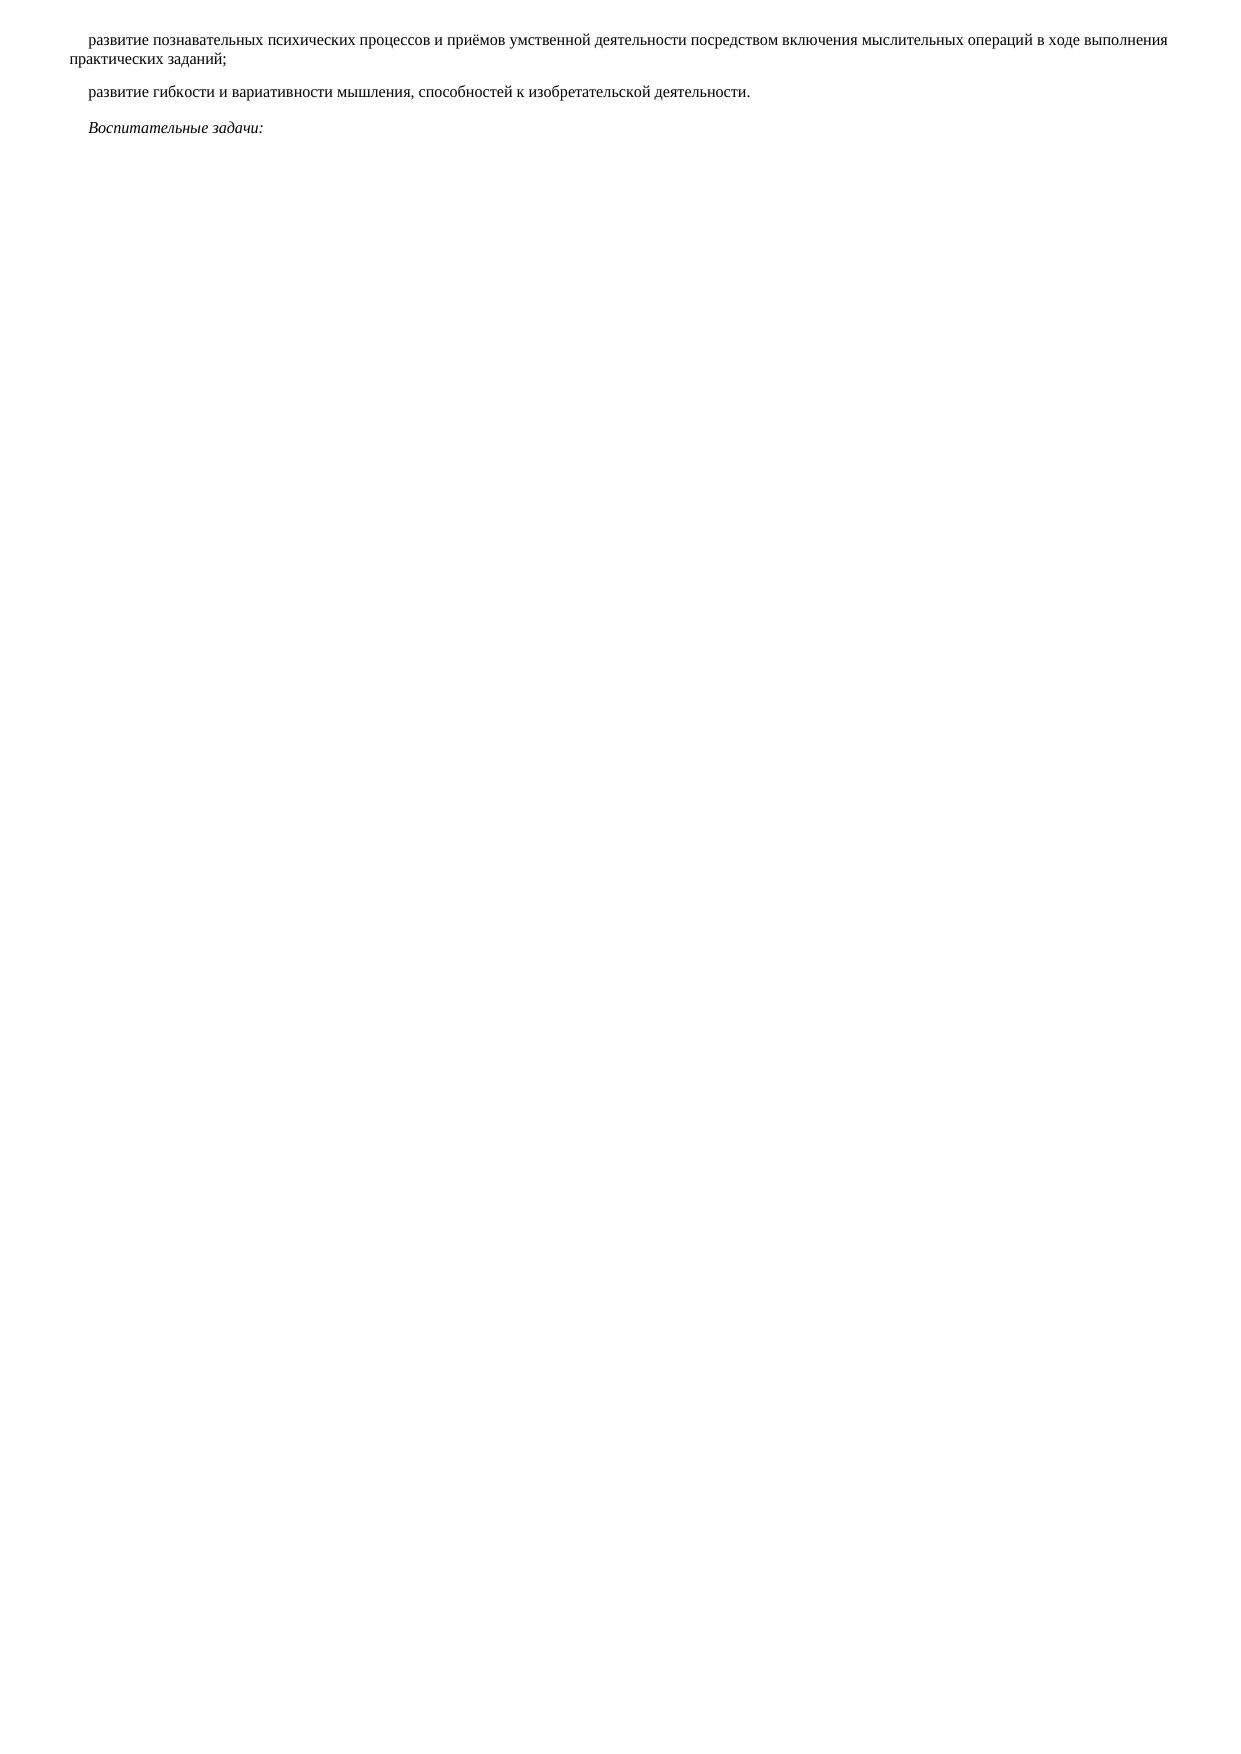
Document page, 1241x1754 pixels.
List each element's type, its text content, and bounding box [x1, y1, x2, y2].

text развитие познавательных психических процессов и приёмов умственной деятельности посредством включения мыслительных операций в ходе выполнения практических заданий; [69, 29, 1173, 68]
text Воспитательные задачи: [88, 119, 1173, 137]
text развитие гибкости и вариативности мышления, способностей к изобретательской деятельности. [88, 83, 1173, 101]
